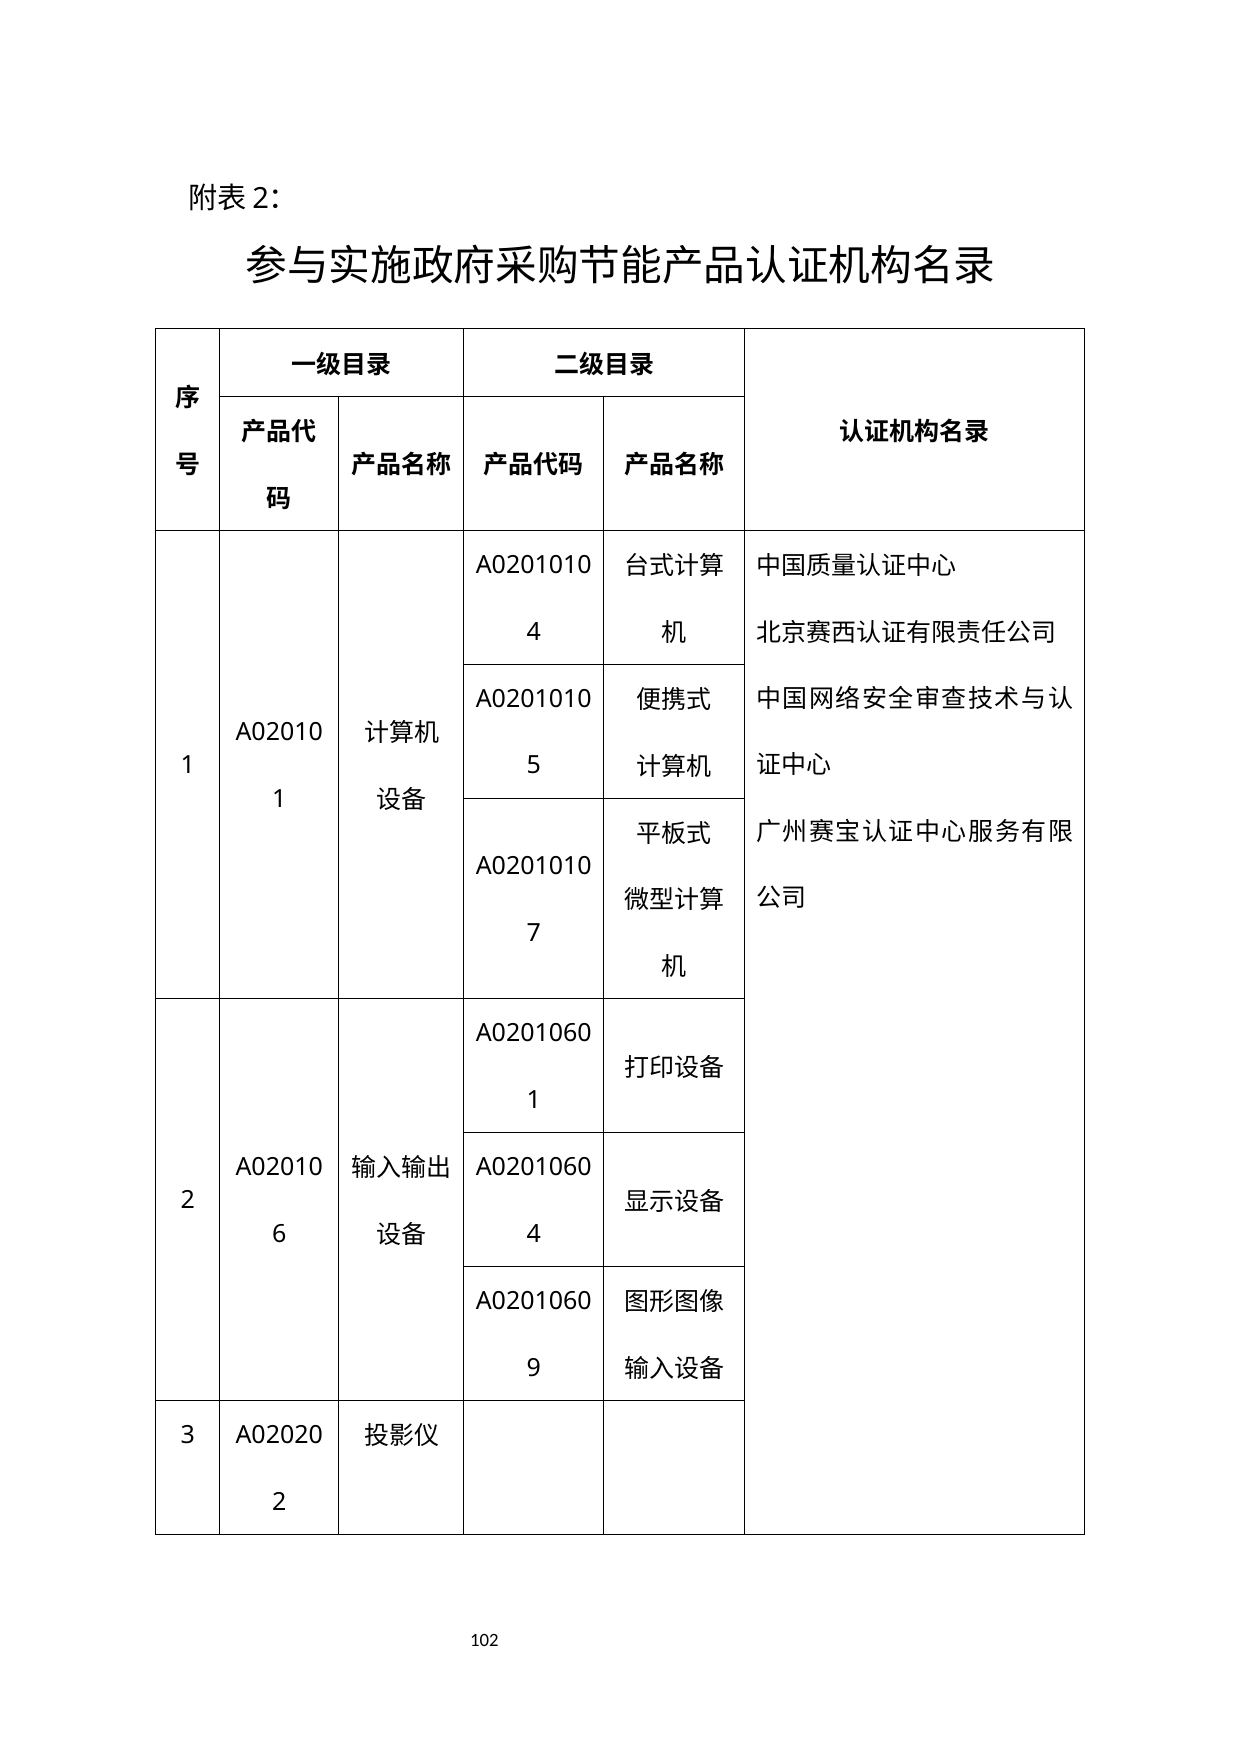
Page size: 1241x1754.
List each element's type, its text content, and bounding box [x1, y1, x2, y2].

table_cell A02010105 [464, 665, 603, 797]
table_cell 输入输出设备 [339, 999, 463, 1400]
table_header 认证机构名录 [745, 329, 1084, 529]
table_cell 台式计算机 [604, 531, 744, 663]
table_header 序号 [156, 329, 219, 529]
text 参与实施政府采购节能产品认证机构名录 [188, 229, 1052, 295]
table_cell A02010104 [464, 531, 603, 663]
table_cell 中国质量认证中心 北京赛西认证有限责任公司 中国网络安全审查技术与认证中心 广州赛宝认证中心服务有限公司 [745, 531, 1084, 1534]
table_cell 显示设备 [604, 1133, 744, 1266]
table_cell 平板式 微型计算机 [604, 799, 744, 998]
table_cell 打印设备 [604, 999, 744, 1132]
table_cell 产品名称 [339, 397, 463, 529]
table_cell 投影仪 [339, 1401, 463, 1534]
table_cell [464, 1401, 603, 1534]
table_cell 3 [156, 1401, 219, 1534]
table_cell A020106 [220, 999, 338, 1400]
text 附表2： [188, 162, 1052, 229]
table_cell 1 [156, 531, 219, 998]
table_cell [604, 1401, 744, 1534]
table_cell 2 [156, 999, 219, 1400]
table_cell 产品代码 [464, 397, 603, 529]
table_cell 计算机 设备 [339, 531, 463, 998]
table_header 一级目录 [220, 329, 463, 396]
table_cell A020101 [220, 531, 338, 998]
table_cell 产品代码 [220, 397, 338, 529]
table_header 二级目录 [464, 329, 744, 396]
table_cell A02010601 [464, 999, 603, 1132]
table_cell 产品名称 [604, 397, 744, 529]
table_cell A02010604 [464, 1133, 603, 1266]
table_cell A02010107 [464, 799, 603, 998]
table_cell A02010609 [464, 1267, 603, 1400]
table_cell A020202 [220, 1401, 338, 1534]
table_cell 图形图像 输入设备 [604, 1267, 744, 1400]
table_cell 便携式 计算机 [604, 665, 744, 797]
